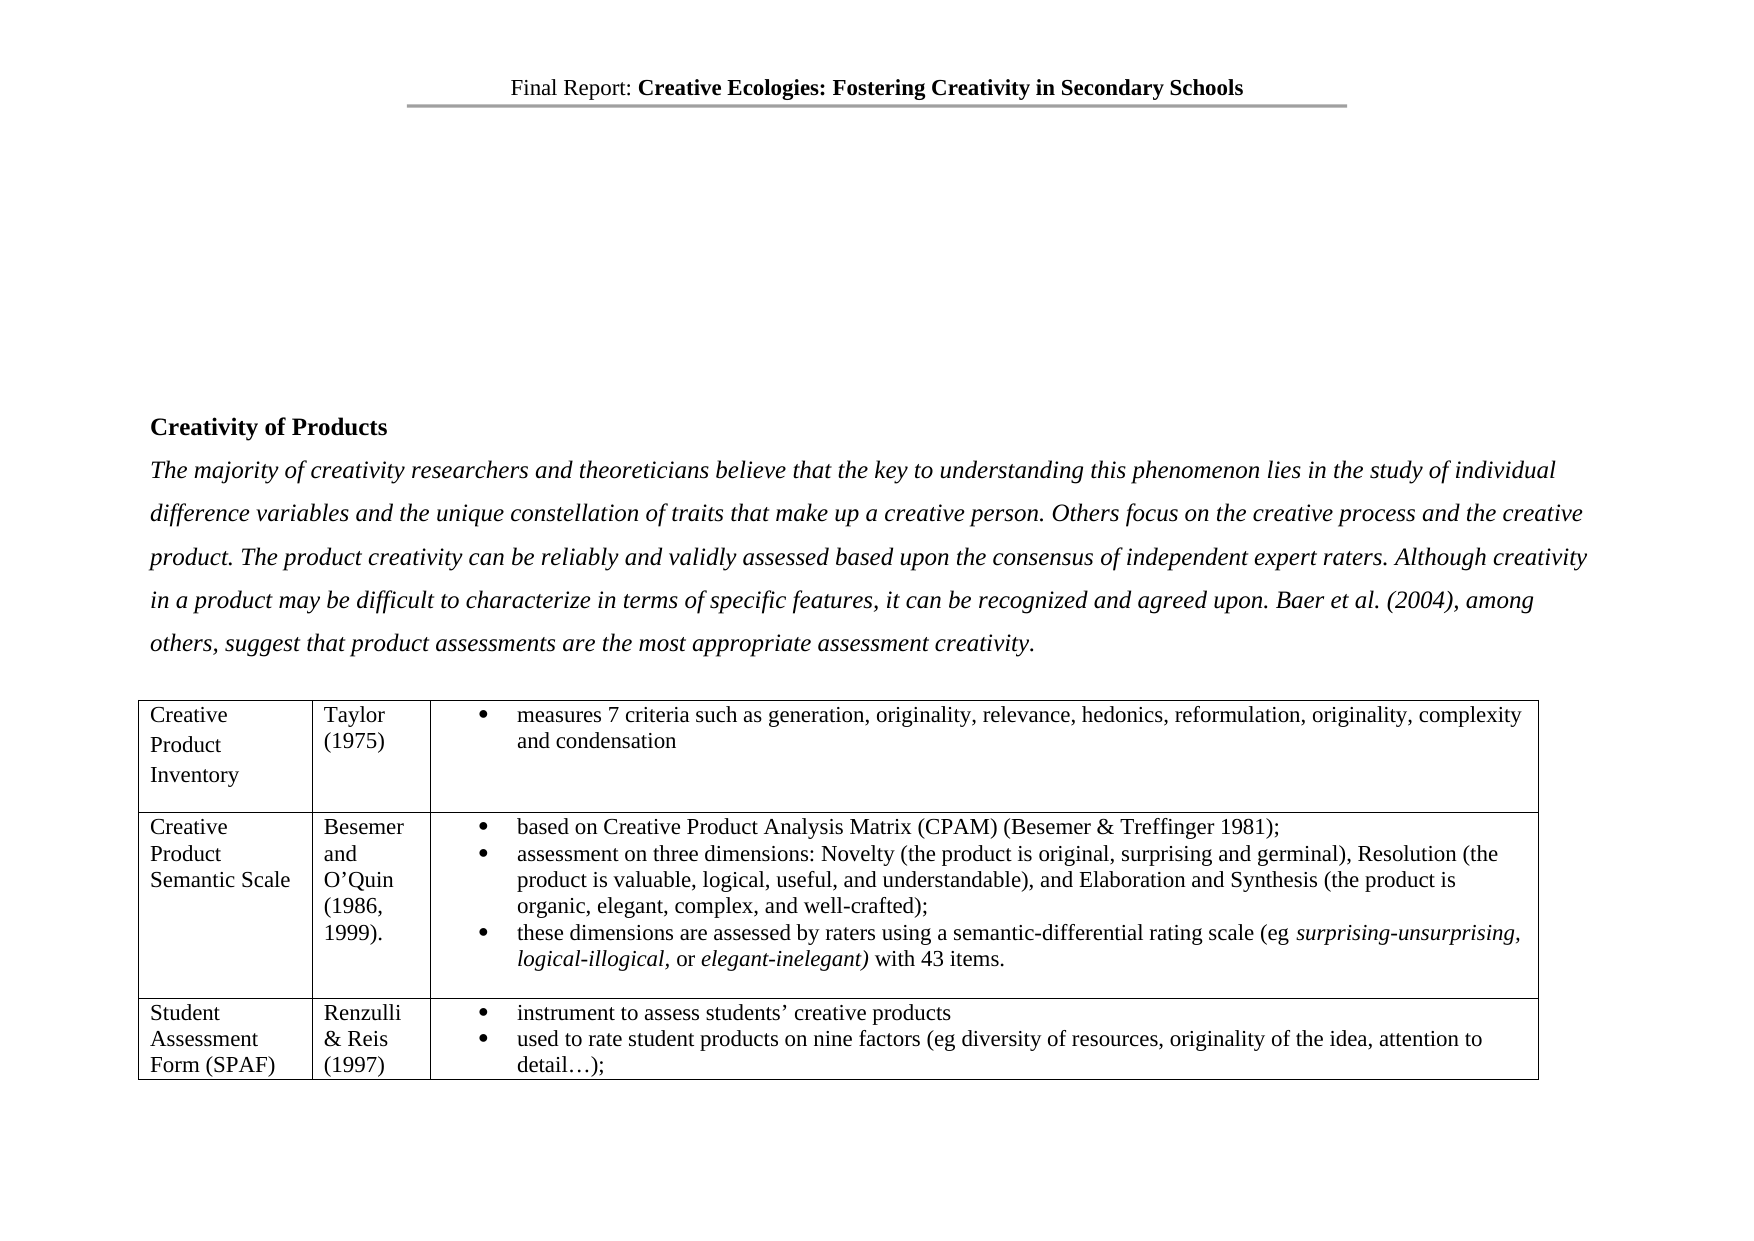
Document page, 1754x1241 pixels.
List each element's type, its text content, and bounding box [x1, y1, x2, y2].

text Creativity of Products [150, 412, 1604, 441]
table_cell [139, 999, 312, 1078]
table_cell Besemer and O’Quin (1986, 1999). [313, 813, 430, 998]
text The majority of creativity researchers and theoreticians believe that the key to understanding this phenomenon lies in the study of individual difference variables and the unique constellation of traits that make up a creative person. Others focus on the creative process and the creative product. The product creativity can be reliably and validly assessed based upon the consensus of independent expert raters. Although creativity in a product may be difficult to characterize in terms of specific features, it can be recognized and agreed upon. Baer et al. (2004), among others, suggest that product assessments are the most appropriate assessment creativity. [150, 455, 1604, 657]
table_cell Creative Product Semantic Scale [139, 813, 312, 998]
table_header Taylor (1975) [313, 701, 430, 812]
table_header Creative Product Inventory [139, 701, 312, 812]
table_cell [431, 999, 1538, 1078]
table_cell based on Creative Product Analysis Matrix (CPAM) (Besemer & Treffinger 1981); assessment on three dimensions: Novelty (the product is original, surprising and germinal), Resolution (the product is valuable, logical, useful, and understandable), and Elaboration and Synthesis (the product is organic, elegant, complex, and well-crafted); these dimensions are assessed by raters using a semantic-differential rating scale (eg surprising-unsurprising, logical-illogical, or elegant-inelegant) with 43 items. [431, 813, 1538, 998]
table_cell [313, 999, 430, 1078]
table_header measures 7 criteria such as generation, originality, relevance, hedonics, reformulation, originality, complexity and condensation [431, 701, 1538, 812]
